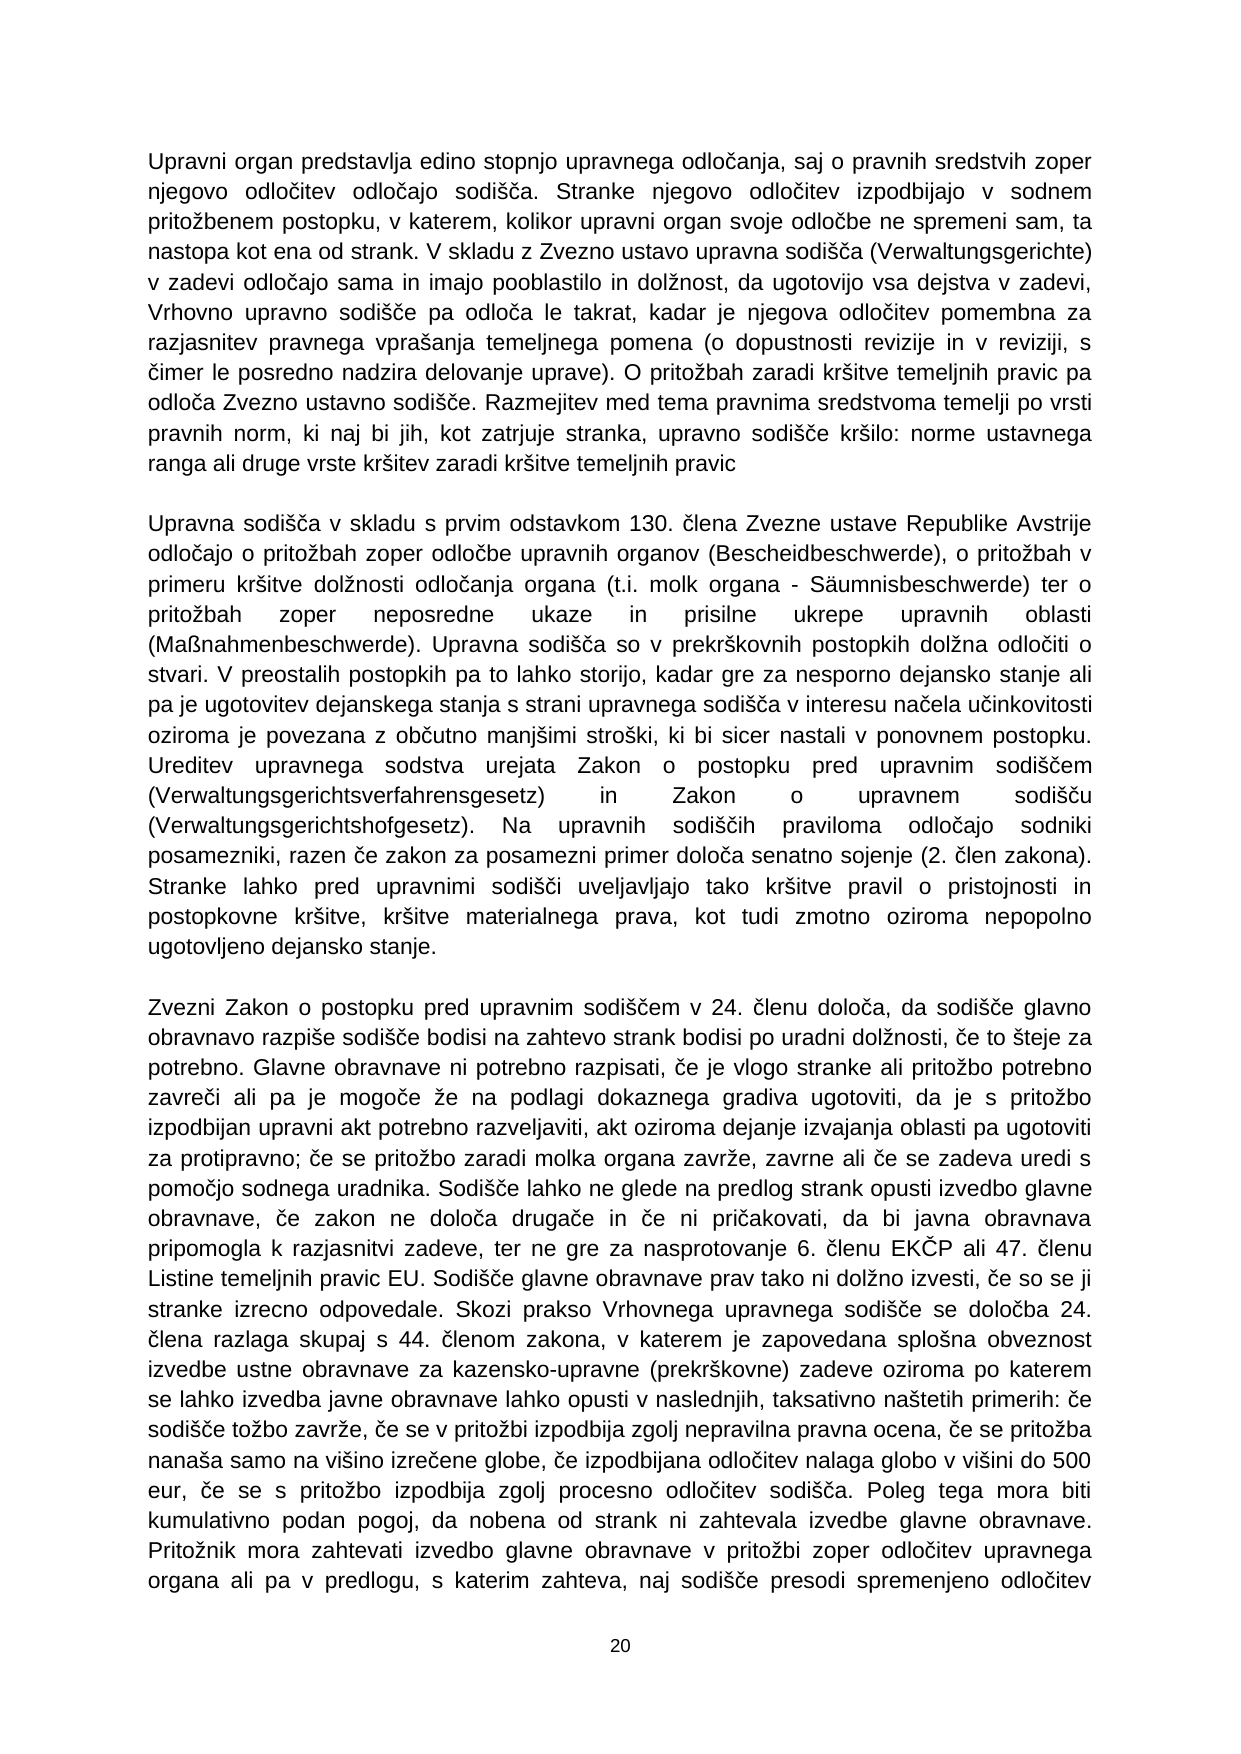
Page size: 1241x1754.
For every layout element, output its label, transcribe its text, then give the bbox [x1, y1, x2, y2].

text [148, 148, 1093, 476]
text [148, 993, 1093, 1594]
text Upravna sodišča v skladu s prvim odstavkom 130. člena Zvezne ustave Republike Avstrije odločajo o pritožbah zoper odločbe upravnih organov (Bescheidbeschwerde), o pritožbah v primeru kršitve dolžnosti odločanja organa (t.i. molk organa - Säumnisbeschwerde) ter o pritožbah zoper neposredne ukaze in prisilne ukrepe upravnih oblasti (Maßnahmenbeschwerde). Upravna sodišča so v prekrškovnih postopkih dolžna odločiti o stvari. V preostalih postopkih pa to lahko storijo, kadar gre za nesporno dejansko stanje ali pa je ugotovitev dejanskega stanja s strani upravnega sodišča v interesu načela učinkovitosti oziroma je povezana z občutno manjšimi stroški, ki bi sicer nastali v ponovnem postopku. Ureditev upravnega sodstva urejata Zakon o postopku pred upravnim sodiščem (Verwaltungsgerichtsverfahrensgesetz) in Zakon o upravnem sodišču (Verwaltungsgerichtshofgesetz). Na upravnih sodiščih praviloma odločajo sodniki posamezniki, razen če zakon za posamezni primer določa senatno sojenje (2. člen zakona). Stranke lahko pred upravnimi sodišči uveljavljajo tako kršitve pravil o pristojnosti in postopkovne kršitve, kršitve materialnega prava, kot tudi zmotno oziroma nepopolno ugotovljeno dejansko stanje. [148, 510, 1093, 959]
